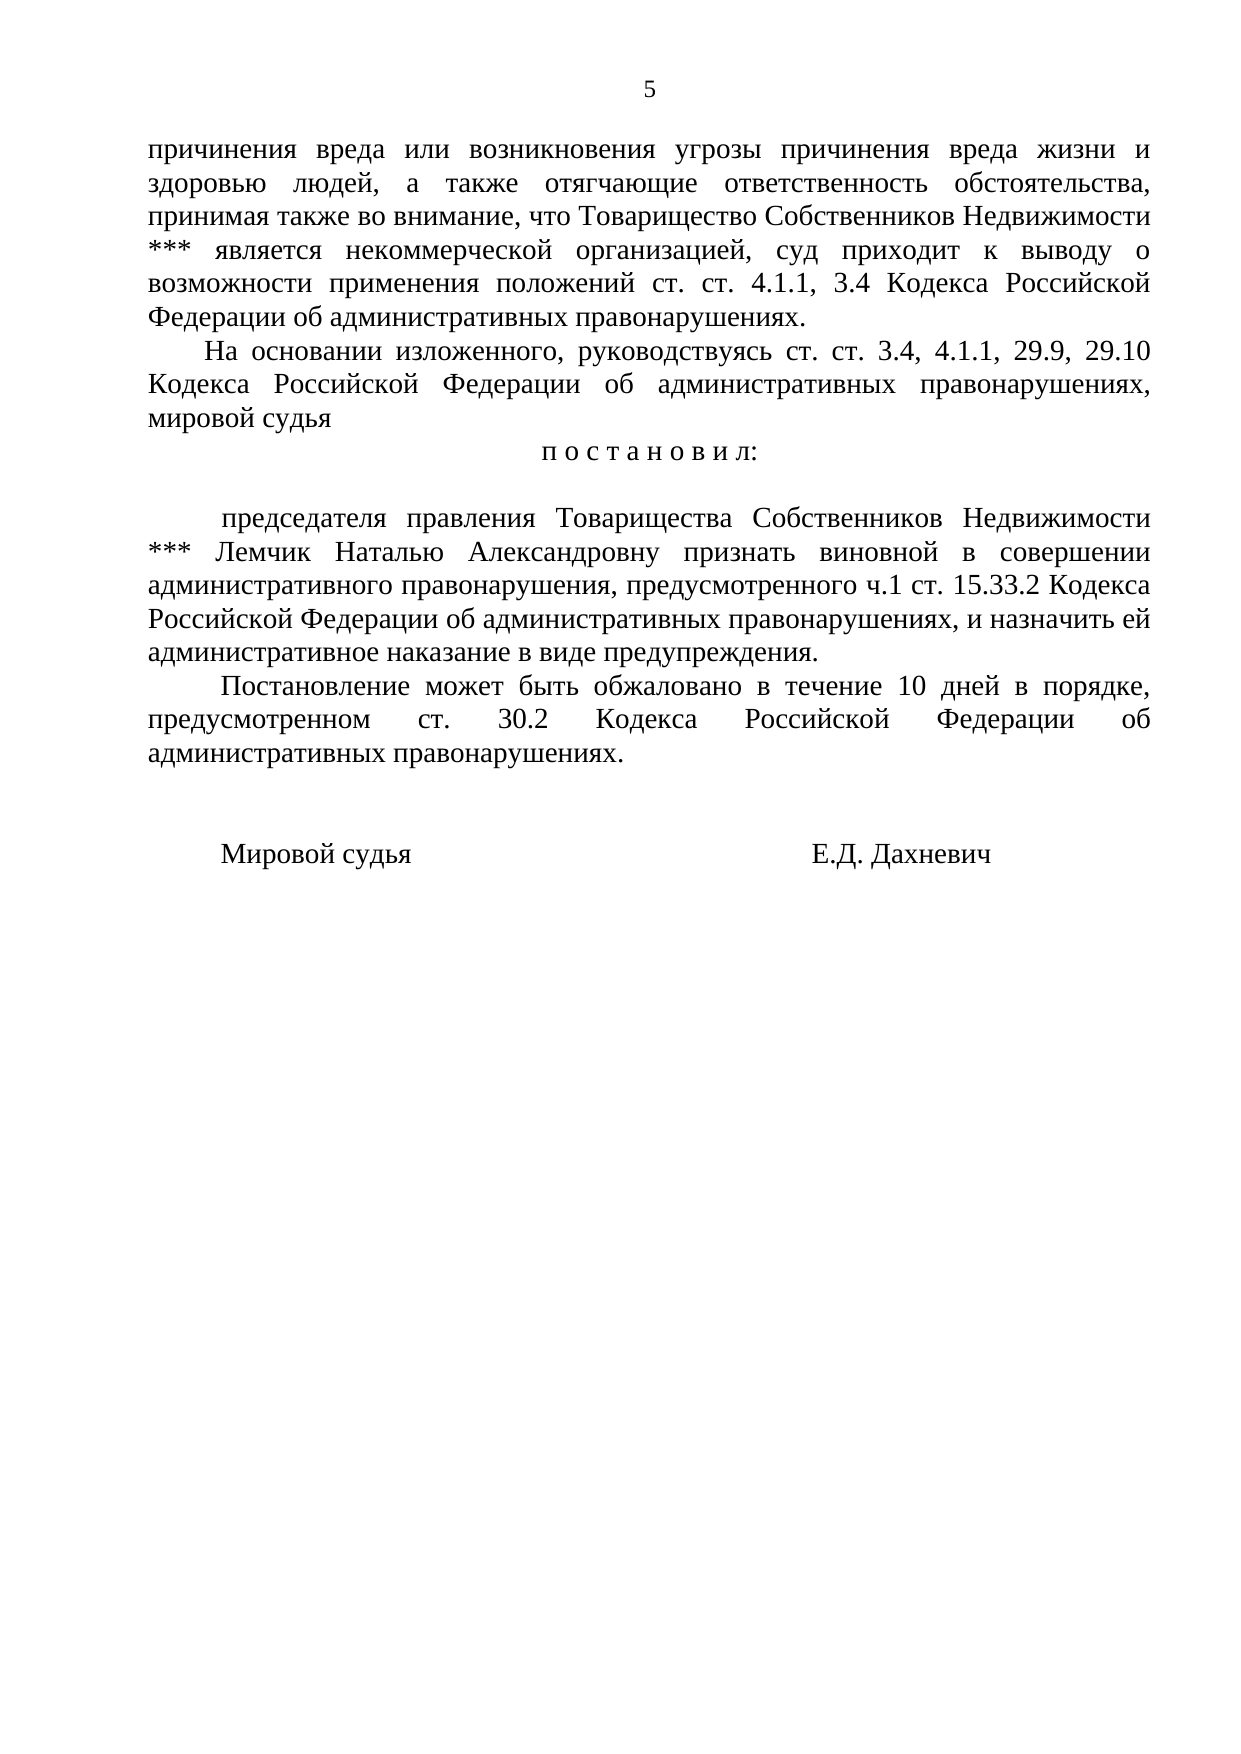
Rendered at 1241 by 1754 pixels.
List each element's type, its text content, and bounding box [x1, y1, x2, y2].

text п о с т а н о в и л: [148, 433, 1152, 467]
text Постановление может быть обжаловано в течение 10 дней в порядке, предусмотренном ст. 30.2 Кодекса Российской Федерации об административных правонарушениях. [148, 668, 1152, 769]
text Мировой судья Е.Д. Дахневич [148, 836, 1152, 869]
text На основании изложенного, руководствуясь ст. ст. 3.4, 4.1.1, 29.9, 29.10 Кодекса Российской Федерации об административных правонарушениях, мировой судья [148, 333, 1152, 433]
text председателя правления Товарищества Собственников Недвижимости *** Лемчик Наталью Александровну признать виновной в совершении административного правонарушения, предусмотренного ч.1 ст. 15.33.2 Кодекса Российской Федерации об административных правонарушениях, и назначить ей административное наказание в виде предупреждения. [148, 500, 1152, 668]
